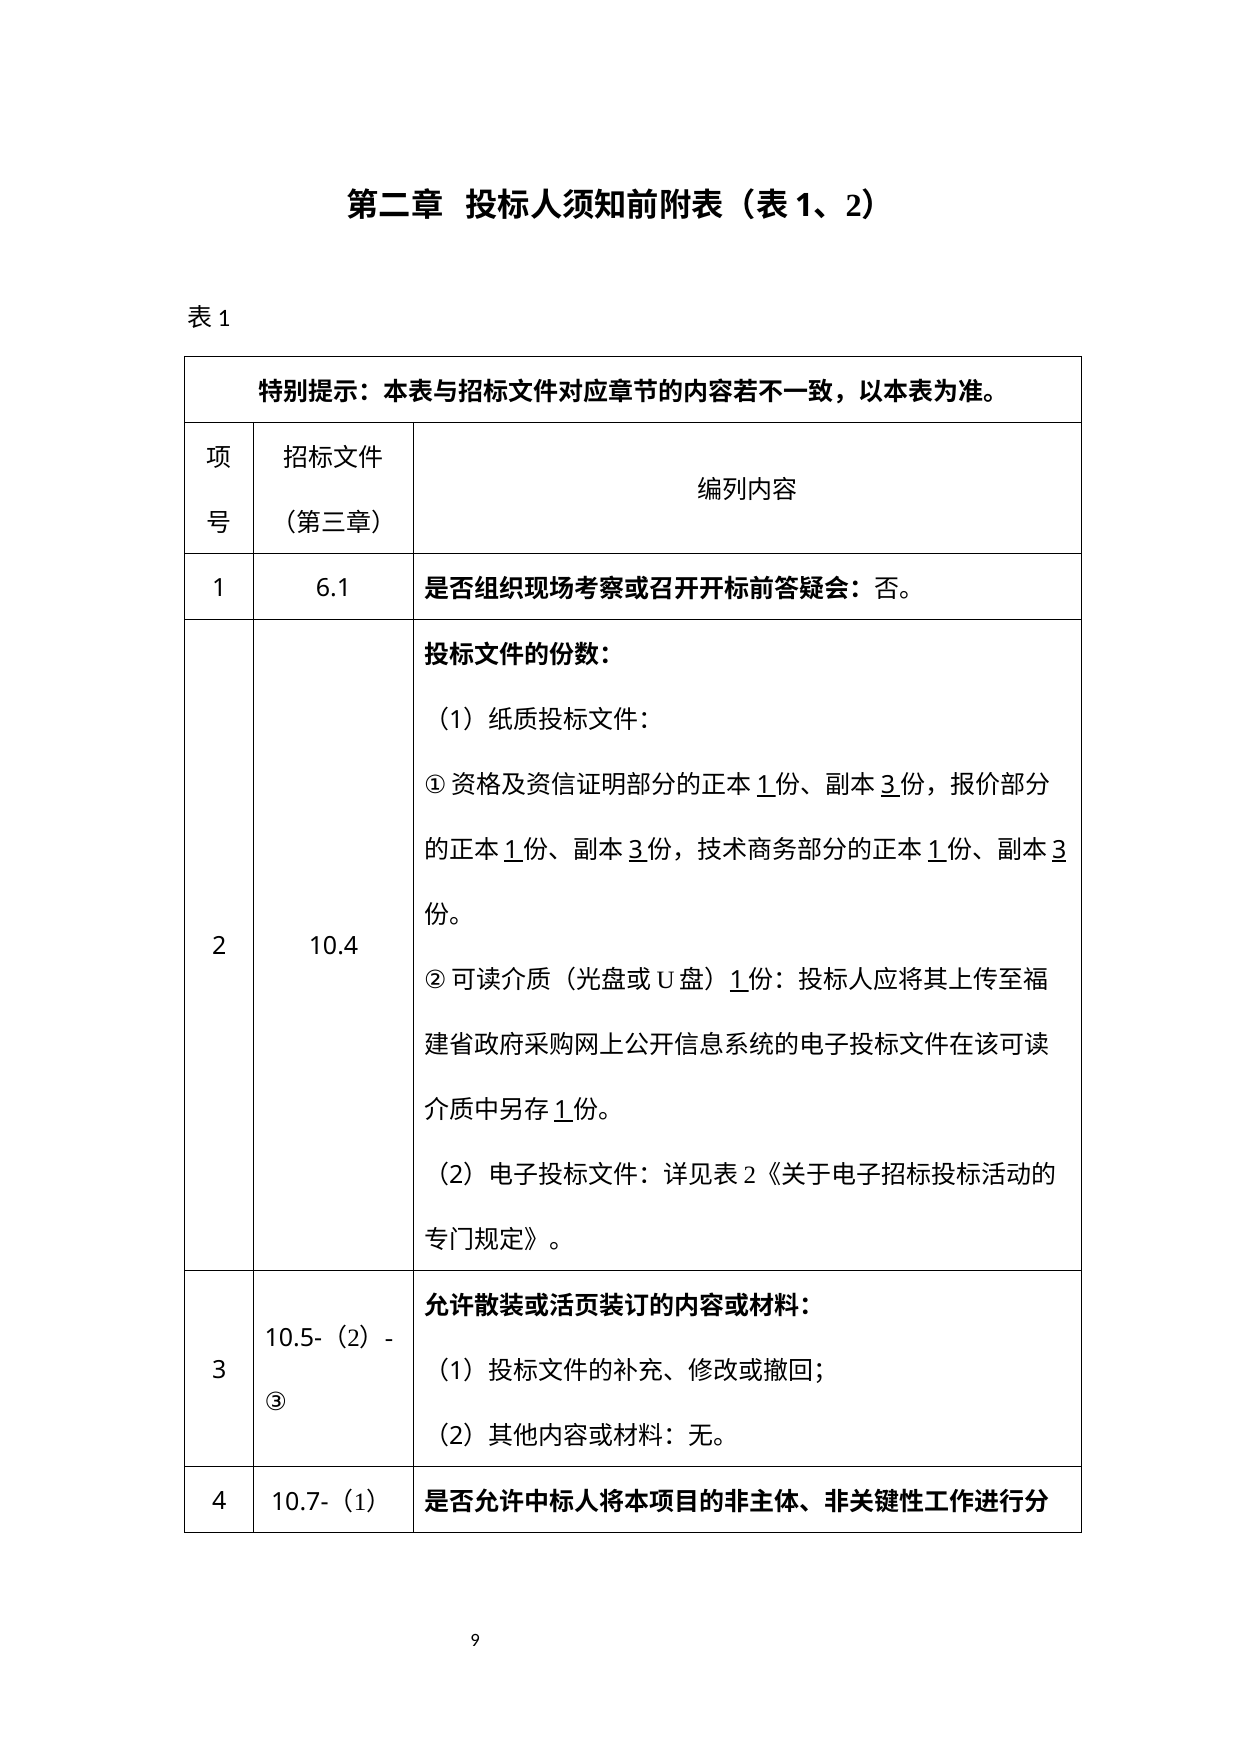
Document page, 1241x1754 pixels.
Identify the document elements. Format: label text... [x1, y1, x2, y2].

table_cell 招标文件 （第三章） [254, 423, 413, 553]
table_cell 投标文件的份数： （1）纸质投标文件： ①资格及资信证明部分的正本1份、副本3份，报价部分的正本1份、副本3份，技术商务部分的正本1份、副本3份。 ②可读介质（光盘或U盘）1份：投标人应将其上传至福建省政府采购网上公开信息系统的电子投标文件在该可读介质中另存1份。 （2）电子投标文件：详见表2《关于电子招标投标活动的专门规定》。 [414, 620, 1081, 1270]
table_cell 允许散装或活页装订的内容或材料： （1）投标文件的补充、修改或撤回； （2）其他内容或材料：无。 [414, 1271, 1081, 1466]
table_cell 6.1 [254, 554, 413, 619]
text 表1 [187, 283, 1053, 348]
table_cell 编列内容 [414, 423, 1081, 553]
table_header 特别提示：本表与招标文件对应章节的内容若不一致，以本表为准。 [185, 357, 1081, 422]
table_cell 是否组织现场考察或召开开标前答疑会：否。 [414, 554, 1081, 619]
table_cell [414, 1467, 1081, 1532]
text 第二章 投标人须知前附表（表1、2） [187, 170, 1053, 235]
table_cell 10.5-（2）-③ [254, 1271, 413, 1466]
table_cell 3 [185, 1271, 253, 1466]
table_cell 10.4 [254, 620, 413, 1270]
table_cell 1 [185, 554, 253, 619]
table_cell 10.7-（1） [254, 1467, 413, 1532]
table_cell 2 [185, 620, 253, 1270]
table_cell 4 [185, 1467, 253, 1532]
table_cell 项号 [185, 423, 253, 553]
